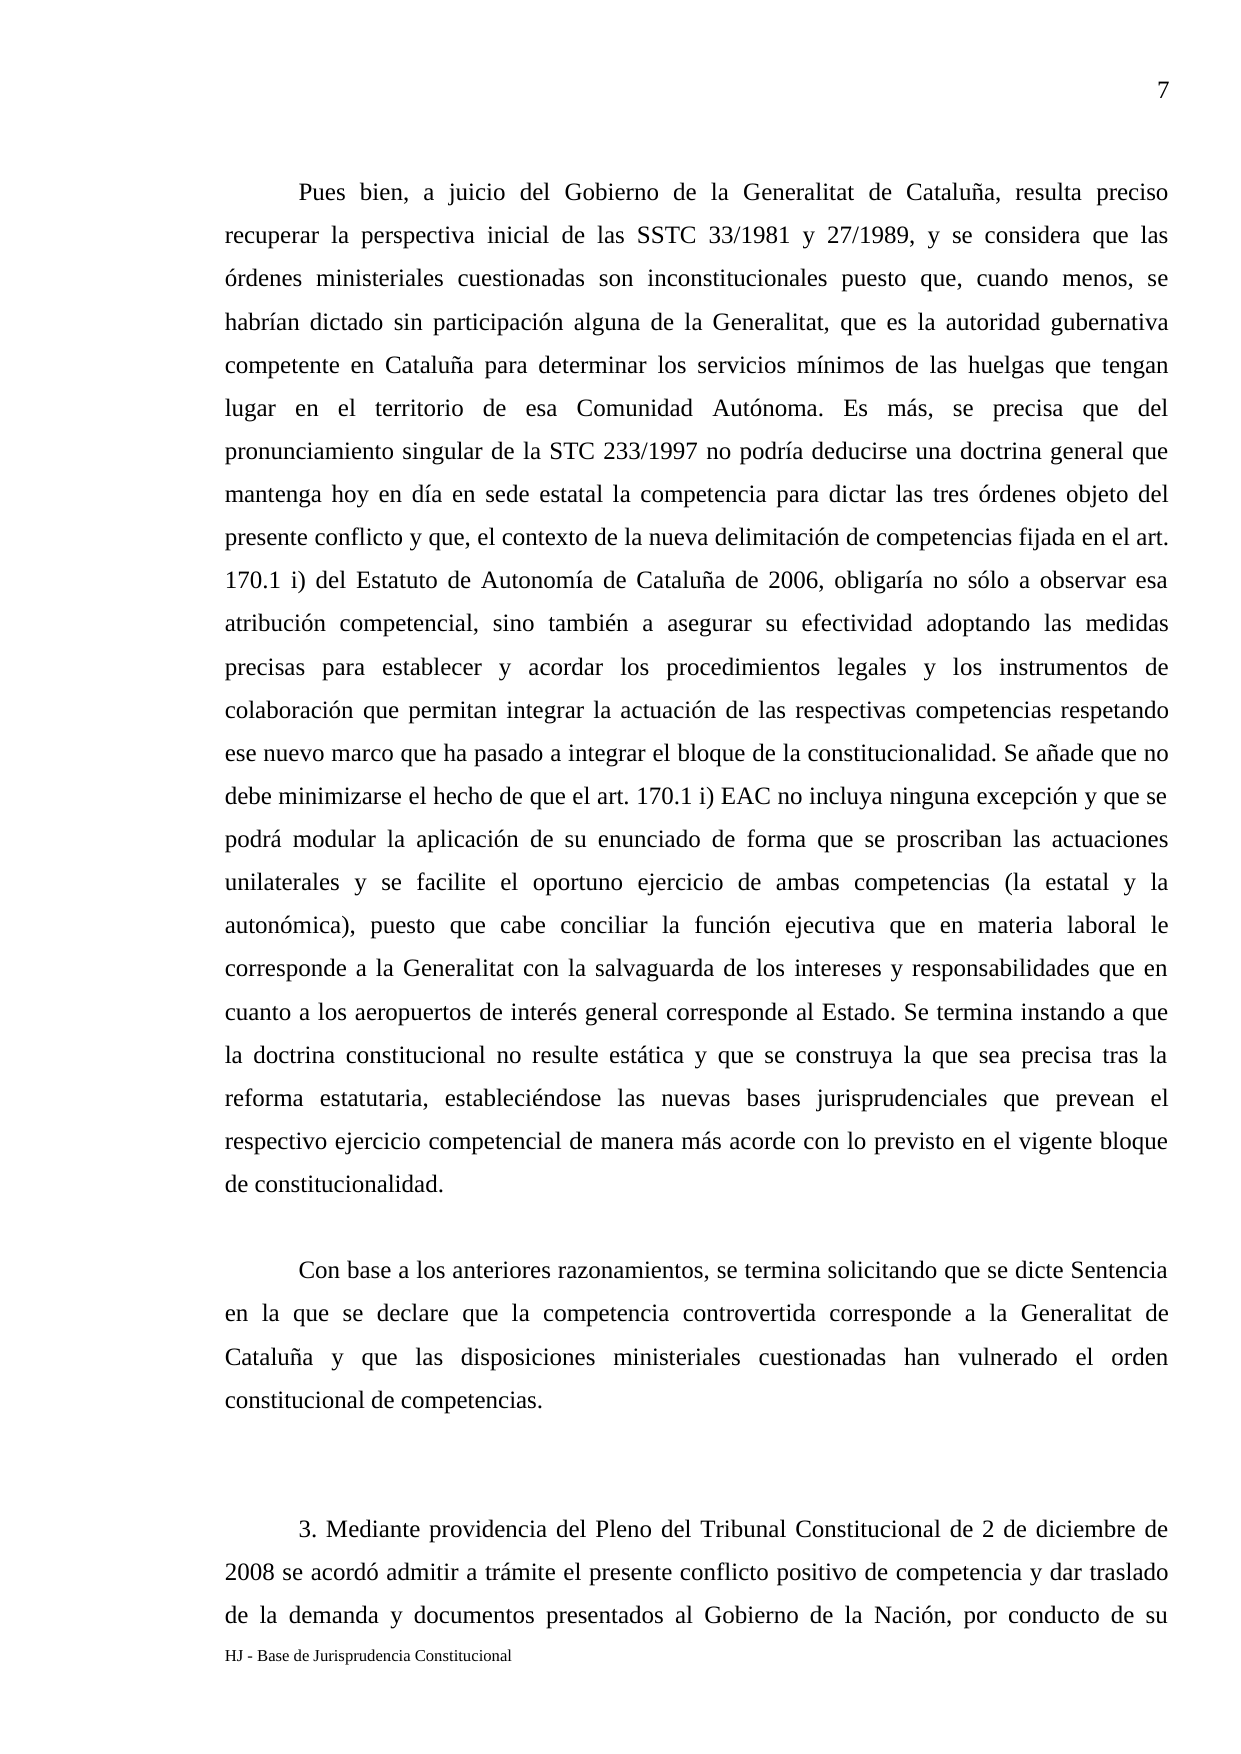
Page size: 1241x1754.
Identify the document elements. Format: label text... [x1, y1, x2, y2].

text Pues bien, a juicio del Gobierno de la Generalitat de Cataluña, resulta preciso recuperar la perspectiva inicial de las SSTC 33/1981 y 27/1989, y se considera que las órdenes ministeriales cuestionadas son inconstitucionales puesto que, cuando menos, se habrían dictado sin participación alguna de la Generalitat, que es la autoridad gubernativa competente en Cataluña para determinar los servicios mínimos de las huelgas que tengan lugar en el territorio de esa Comunidad Autónoma. Es más, se precisa que del pronunciamiento singular de la STC 233/1997 no podría deducirse una doctrina general que mantenga hoy en día en sede estatal la competencia para dictar las tres órdenes objeto del presente conflicto y que, el contexto de la nueva delimitación de competencias fijada en el art. 170.1 i) del Estatuto de Autonomía de Cataluña de 2006, obligaría no sólo a observar esa atribución competencial, sino también a asegurar su efectividad adoptando las medidas precisas para establecer y acordar los procedimientos legales y los instrumentos de colaboración que permitan integrar la actuación de las respectivas competencias respetando ese nuevo marco que ha pasado a integrar el bloque de la constitucionalidad. Se añade que no debe minimizarse el hecho de que el art. 170.1 i) EAC no incluya ninguna excepción y que se podrá modular la aplicación de su enunciado de forma que se proscriban las actuaciones unilaterales y se facilite el oportuno ejercicio de ambas competencias (la estatal y la autonómica), puesto que cabe conciliar la función ejecutiva que en materia laboral le corresponde a la Generalitat con la salvaguarda de los intereses y responsabilidades que en cuanto a los aeropuertos de interés general corresponde al Estado. Se termina instando a que la doctrina constitucional no resulte estática y que se construya la que sea precisa tras la reforma estatutaria, estableciéndose las nuevas bases jurisprudenciales que prevean el respectivo ejercicio competencial de manera más acorde con lo previsto en el vigente bloque de constitucionalidad. [224, 177, 1169, 1198]
text Con base a los anteriores razonamientos, se termina solicitando que se dicte Sentencia en la que se declare que la competencia controvertida corresponde a la Generalitat de Cataluña y que las disposiciones ministeriales cuestionadas han vulnerado el orden constitucional de competencias. [224, 1255, 1169, 1413]
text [224, 1514, 1169, 1629]
